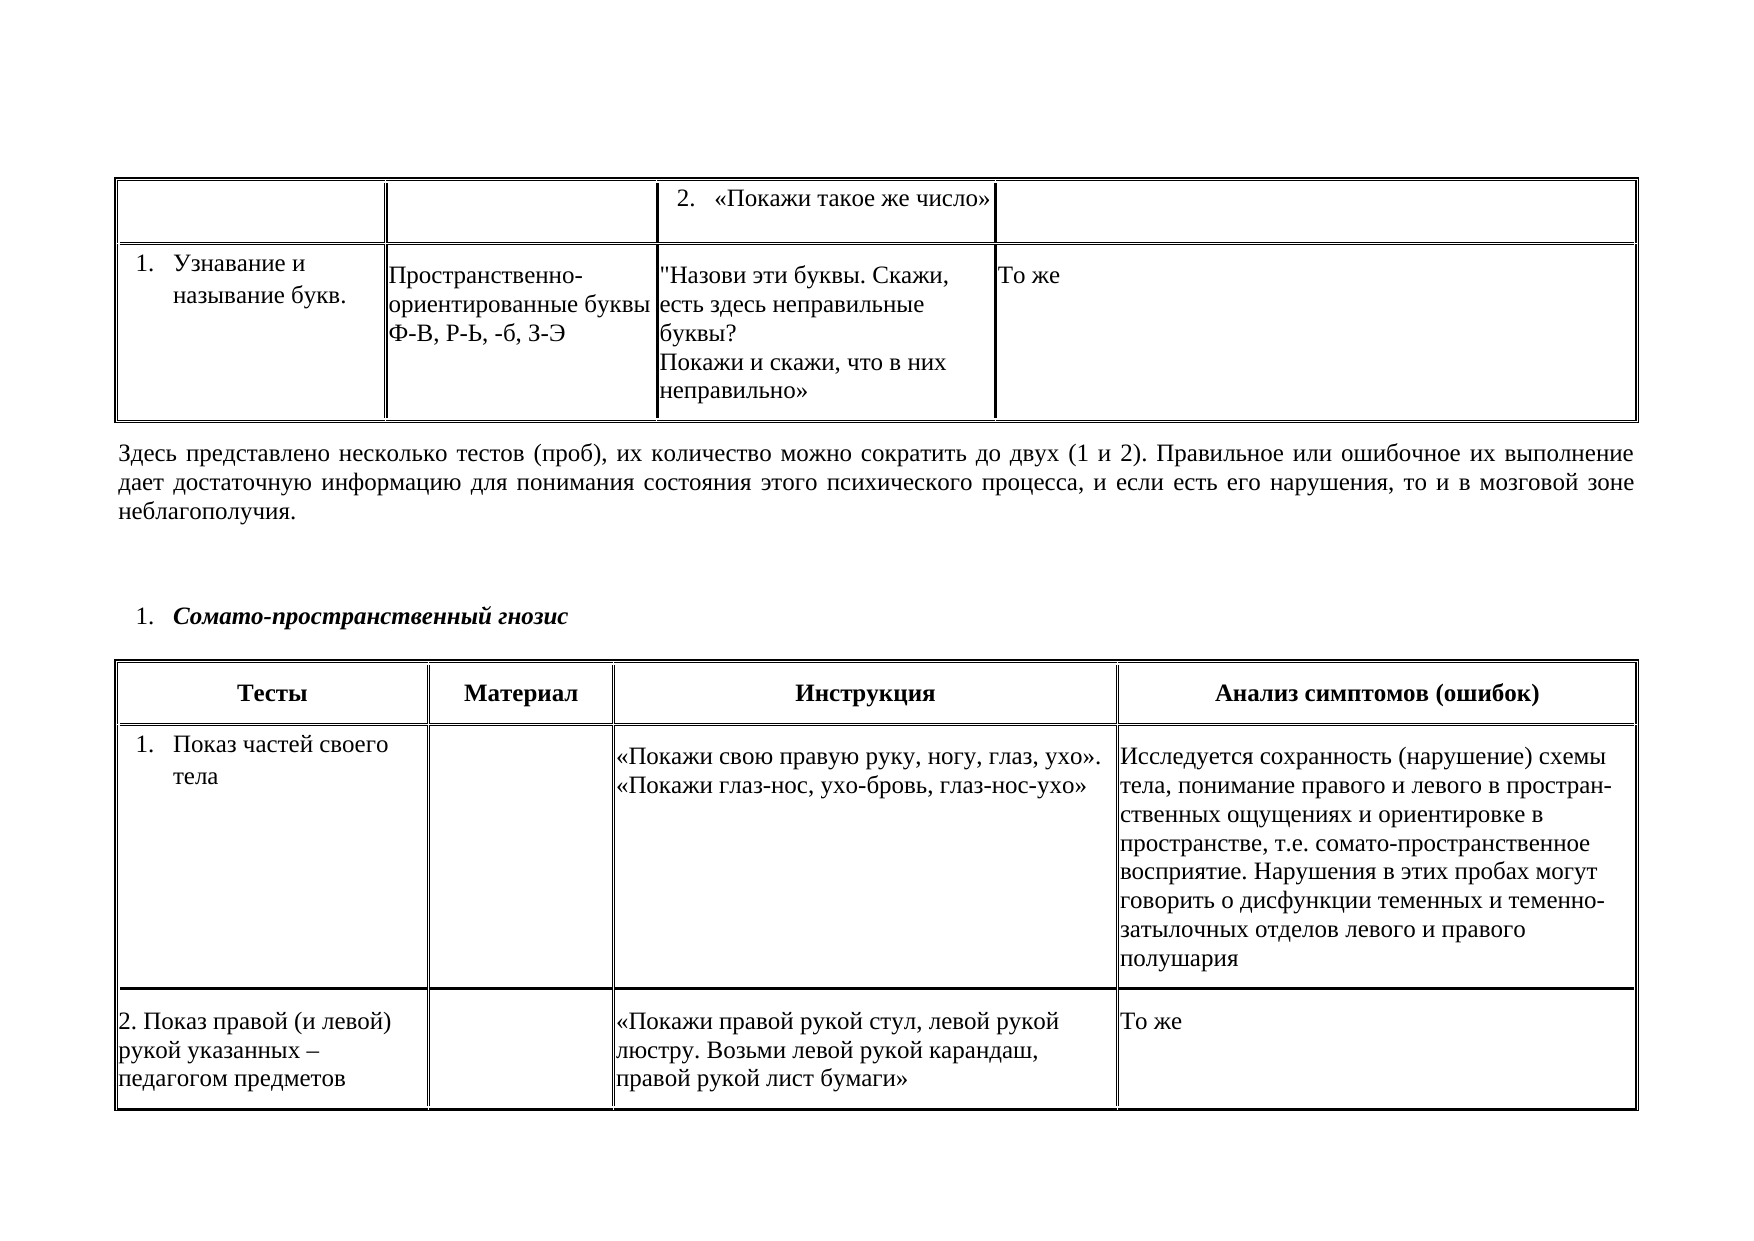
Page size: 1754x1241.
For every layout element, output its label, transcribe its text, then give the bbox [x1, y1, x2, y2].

table_cell То же [995, 241, 1636, 420]
table_cell [430, 726, 612, 987]
table_cell То же [1118, 987, 1635, 1108]
list Сомато-пространственный гнозис [135, 598, 1636, 630]
table_cell «Покажи правой рукой стул, левой рукой люстру. Возьми левой рукой карандаш, правой рукой лист бумаги» [614, 990, 1117, 1108]
table_header Анализ симптомов (ошибок) [1118, 663, 1635, 723]
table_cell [386, 179, 657, 241]
table_cell То же [995, 181, 1635, 241]
text Здесь представлено несколько тестов (проб), их количество можно сократить до двух (1 и 2). Правильное или ошибочное их выполнение дает достаточную информацию для понимания состояния этого психического процесса, и если есть его нарушения, то и в мозговой зоне неблагополучия. [118, 438, 1636, 525]
table_header Тесты [118, 663, 428, 723]
table_cell [429, 990, 613, 1108]
table_cell Узнавание и называние букв. [118, 241, 386, 420]
table_cell «Покажи свою правую руку, ногу, глаз, ухо». «Покажи глаз-нос, ухо-бровь, глаз-нос-ухо» [615, 726, 1116, 987]
table_cell Пространственно- ориентированные буквы Ф-В, Р-Ь, -б, З-Э [386, 245, 657, 420]
table_header Материал [429, 663, 613, 723]
table_cell Исследуется сохранность (нарушение) схемы тела, понимание правого и левого в простран-ственных ощущениях и ориентировке в пространстве, т.е. сомато-пространственное восприятие. Нарушения в этих пробах могут говорить о дисфункции теменных и теменно-затылочных отделов левого и правого полушария [1118, 723, 1637, 987]
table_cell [657, 181, 995, 241]
table_header Инструкция [614, 663, 1117, 723]
table_cell Показ частей своего тела [116, 723, 428, 987]
table_cell "Назови эти буквы. Скажи, есть здесь неправильные буквы? Покажи и скажи, что в них неправильно» [657, 245, 995, 420]
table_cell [118, 179, 386, 241]
table_cell 2. Показ правой (и левой) рукой указанных – педагогом предметов [118, 987, 428, 1108]
